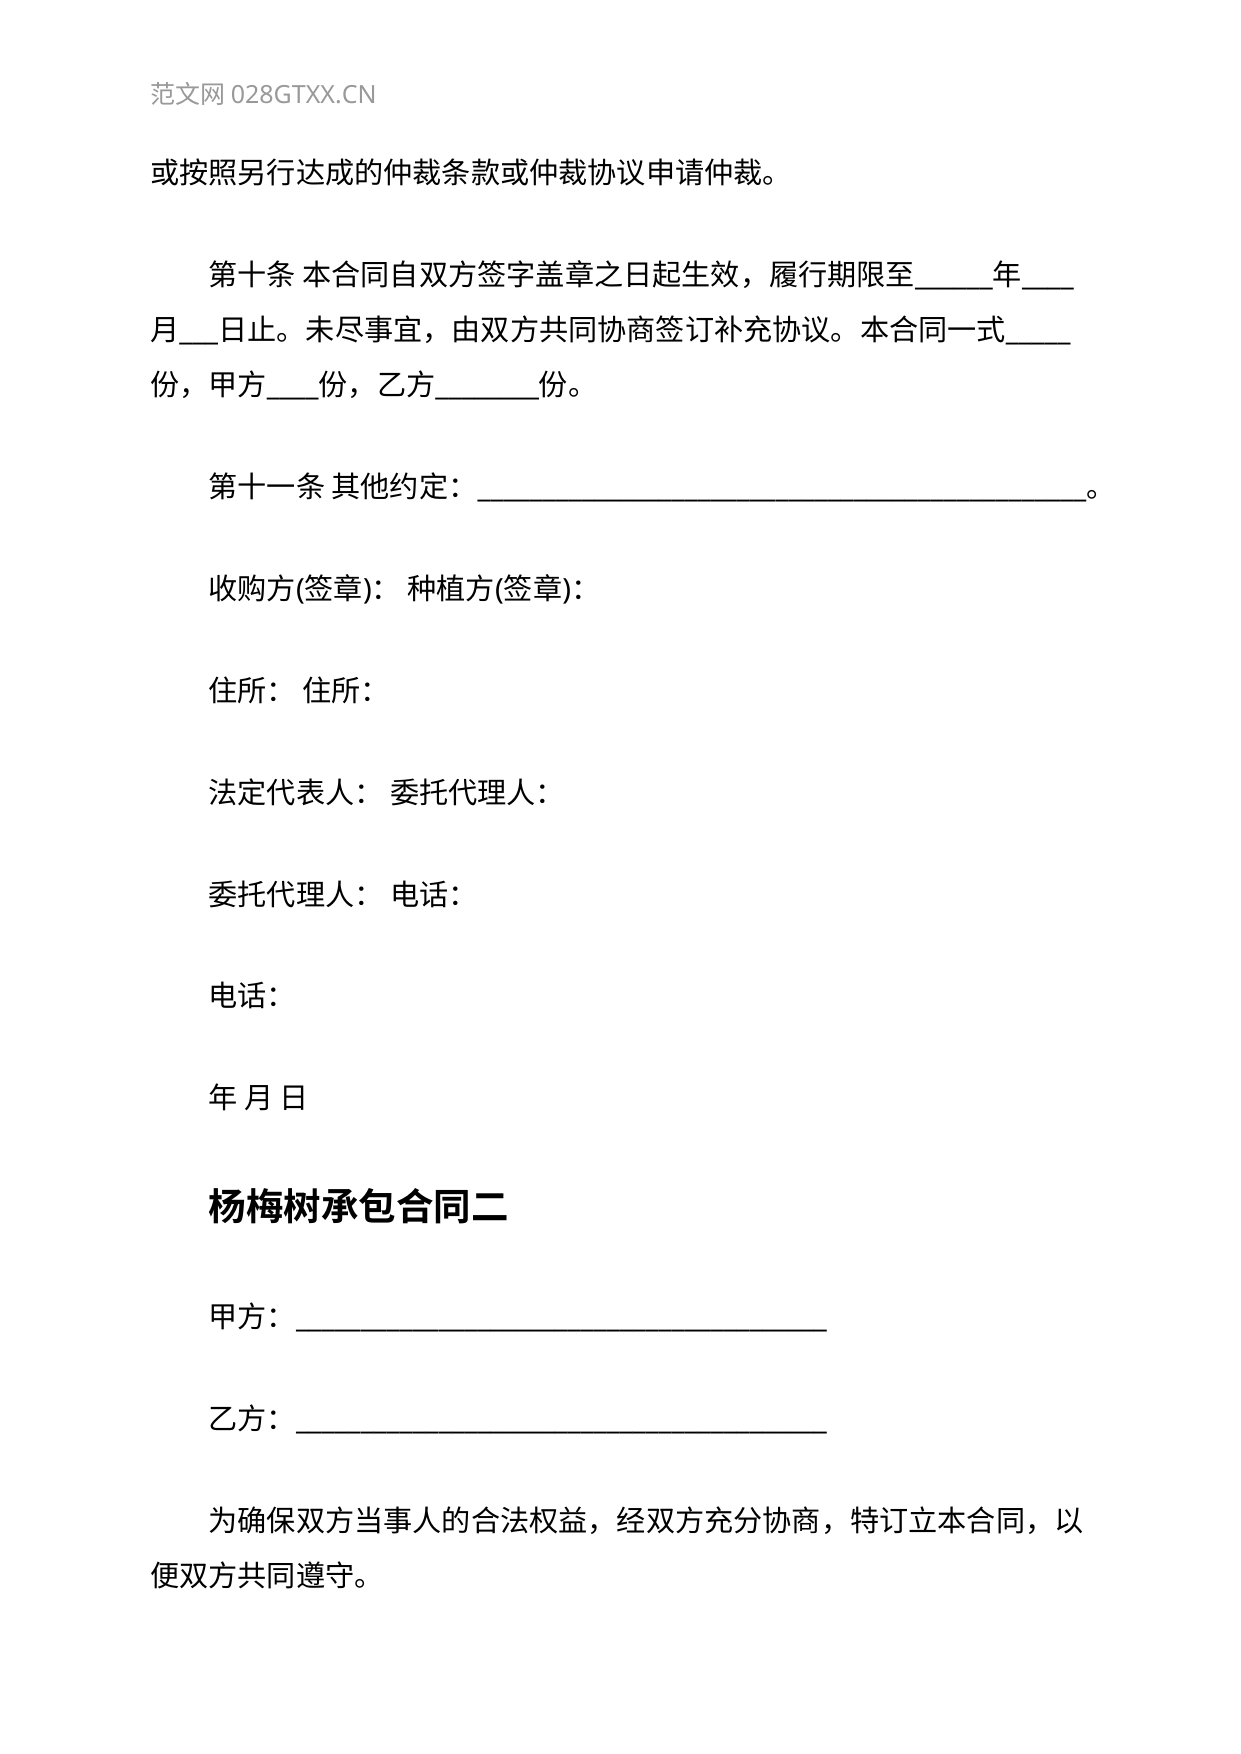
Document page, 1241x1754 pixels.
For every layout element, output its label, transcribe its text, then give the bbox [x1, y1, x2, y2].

text 委托代理人： 电话： [150, 871, 1090, 913]
text 第十一条 其他约定：_______________________________________________。 [150, 464, 1090, 506]
text 第十条 本合同自双方签字盖章之日起生效，履行期限至______年____月___日止。未尽事宜，由双方共同协商签订补充协议。本合同一式_____份，甲方____份，乙方________份。 [150, 252, 1090, 404]
text 杨梅树承包合同二 [150, 1177, 1090, 1231]
text 电话： [150, 973, 1090, 1015]
text 收购方(签章)： 种植方(签章)： [150, 566, 1090, 608]
text 年 月 日 [150, 1075, 1090, 1117]
text 住所： 住所： [150, 668, 1090, 710]
text 乙方：_________________________________________ [150, 1396, 1090, 1438]
text 为确保双方当事人的合法权益，经双方充分协商，特订立本合同，以便双方共同遵守。 [150, 1498, 1090, 1595]
text 甲方：_________________________________________ [150, 1294, 1090, 1336]
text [150, 150, 1090, 192]
text 法定代表人： 委托代理人： [150, 769, 1090, 812]
